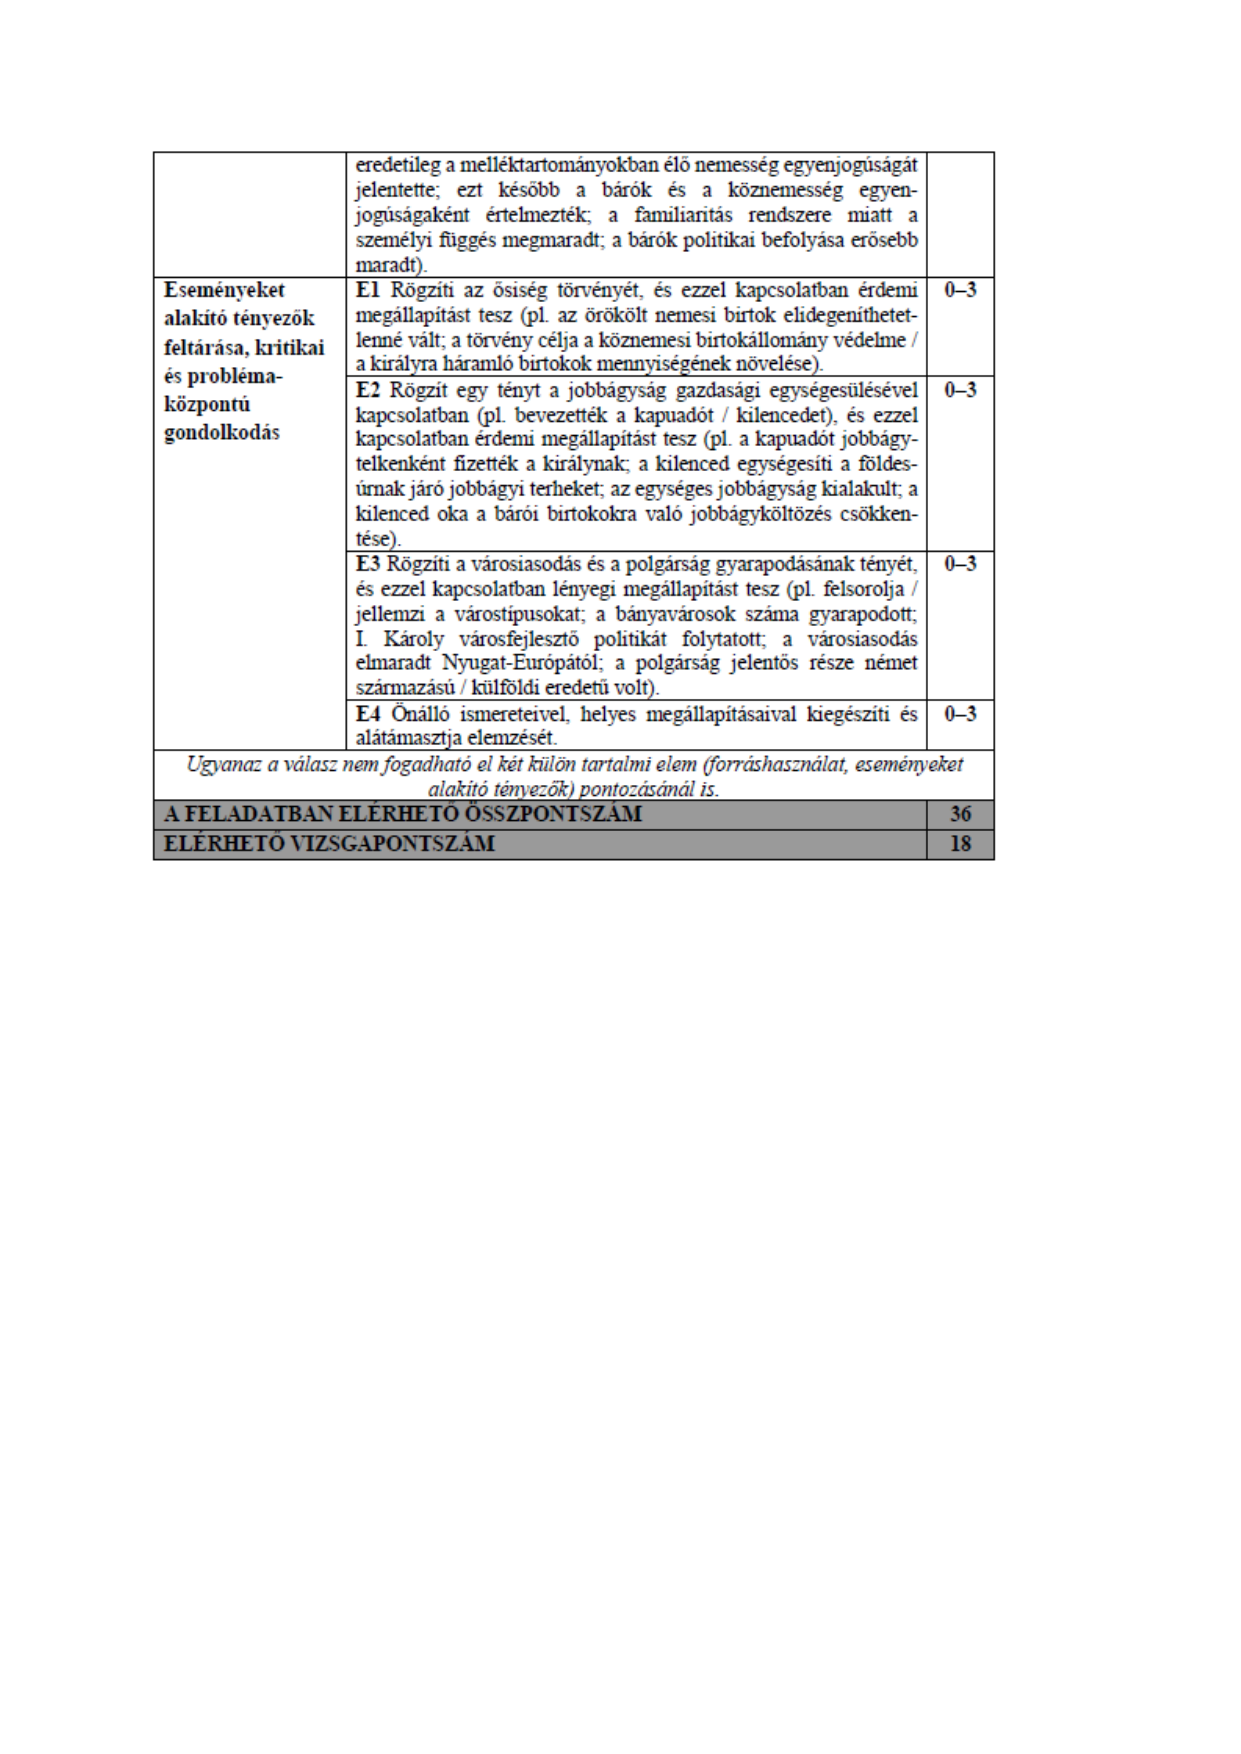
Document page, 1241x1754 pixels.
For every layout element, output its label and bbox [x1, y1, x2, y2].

picture [147, 147, 1000, 867]
